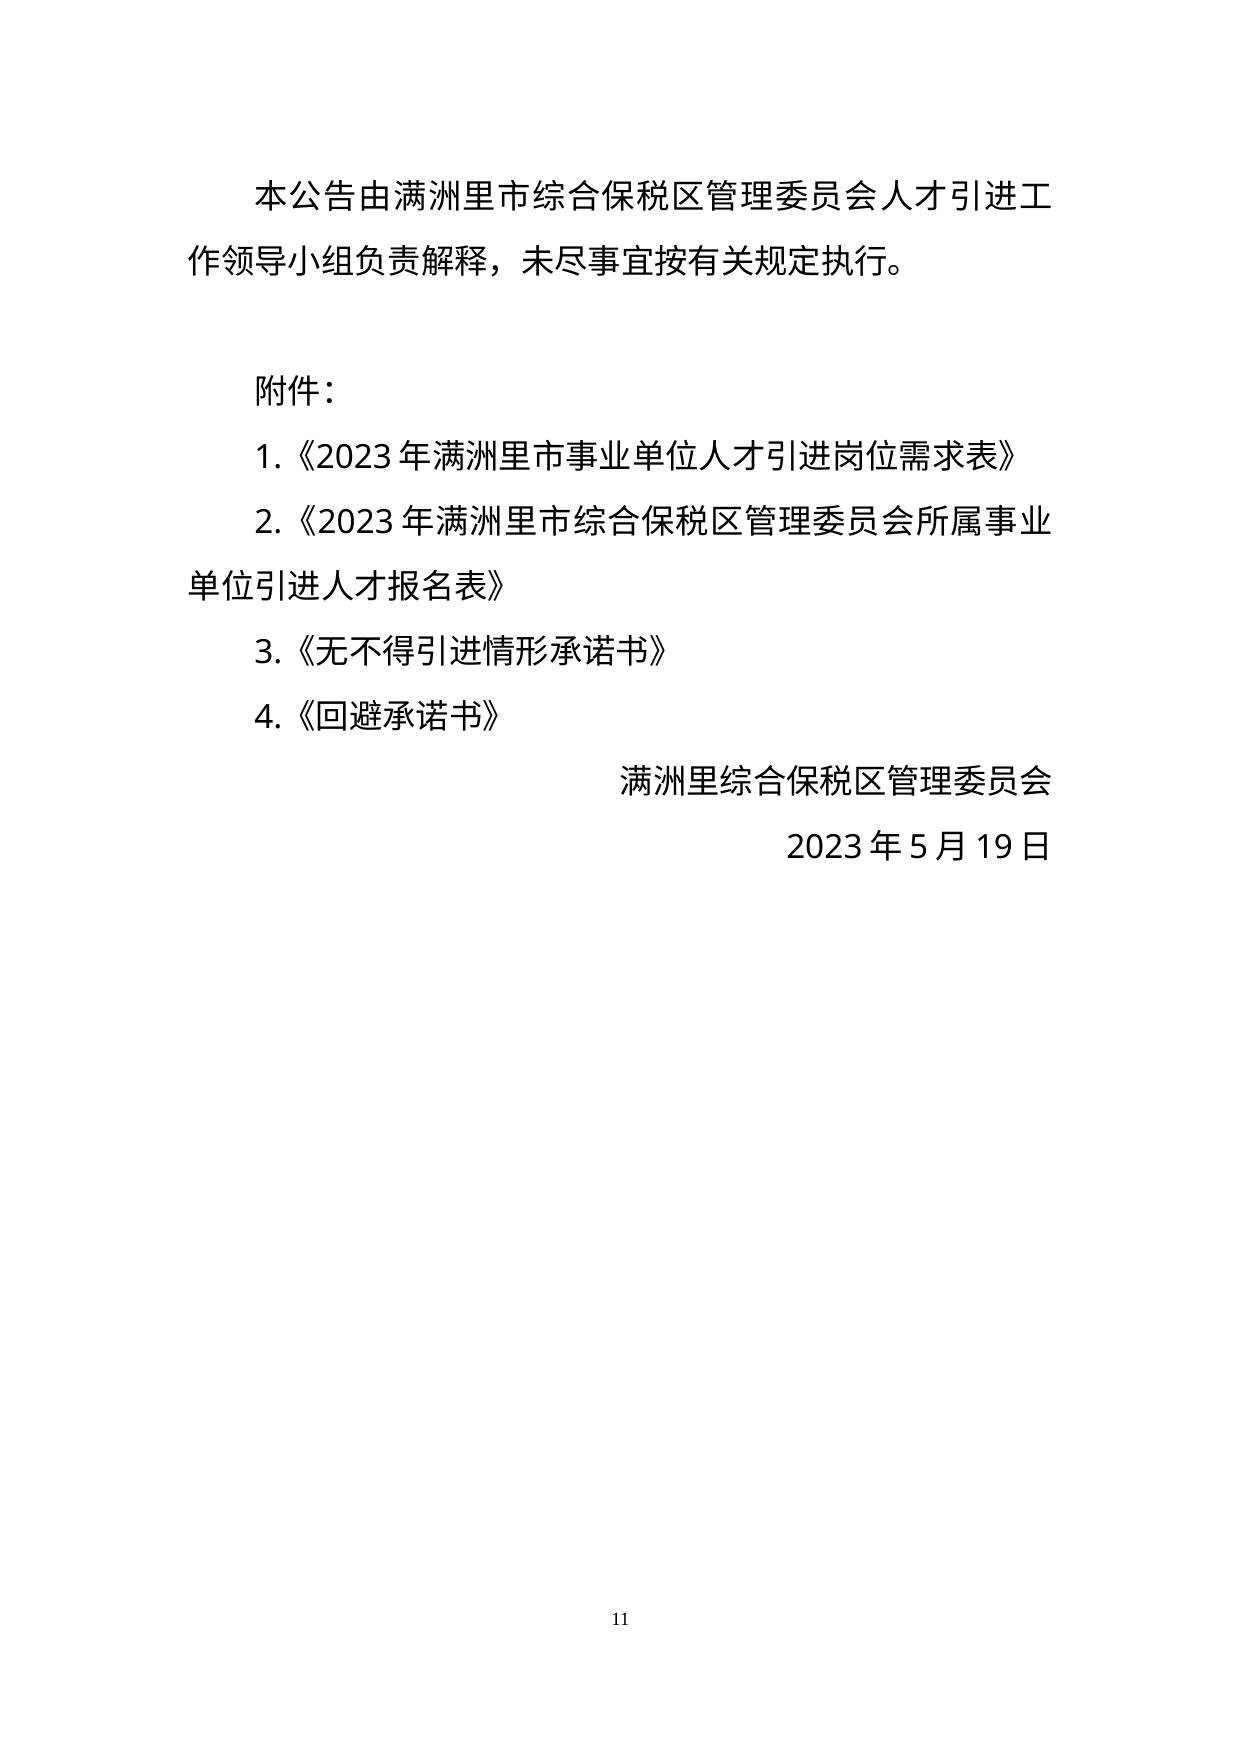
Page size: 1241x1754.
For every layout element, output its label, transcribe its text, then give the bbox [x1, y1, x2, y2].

text 4.《回避承诺书》 [187, 682, 1053, 747]
text 附件： [187, 357, 1053, 422]
text 1.《2023年满洲里市事业单位人才引进岗位需求表》 [187, 422, 1053, 487]
text 3.《无不得引进情形承诺书》 [187, 617, 1053, 682]
text 2.《2023年满洲里市综合保税区管理委员会所属事业单位引进人才报名表》 [187, 487, 1053, 617]
text 满洲里综合保税区管理委员会 [187, 747, 1053, 812]
text 本公告由满洲里市综合保税区管理委员会人才引进工作领导小组负责解释，未尽事宜按有关规定执行。 [187, 162, 1053, 292]
text 2023年5月19日 [187, 812, 1053, 877]
